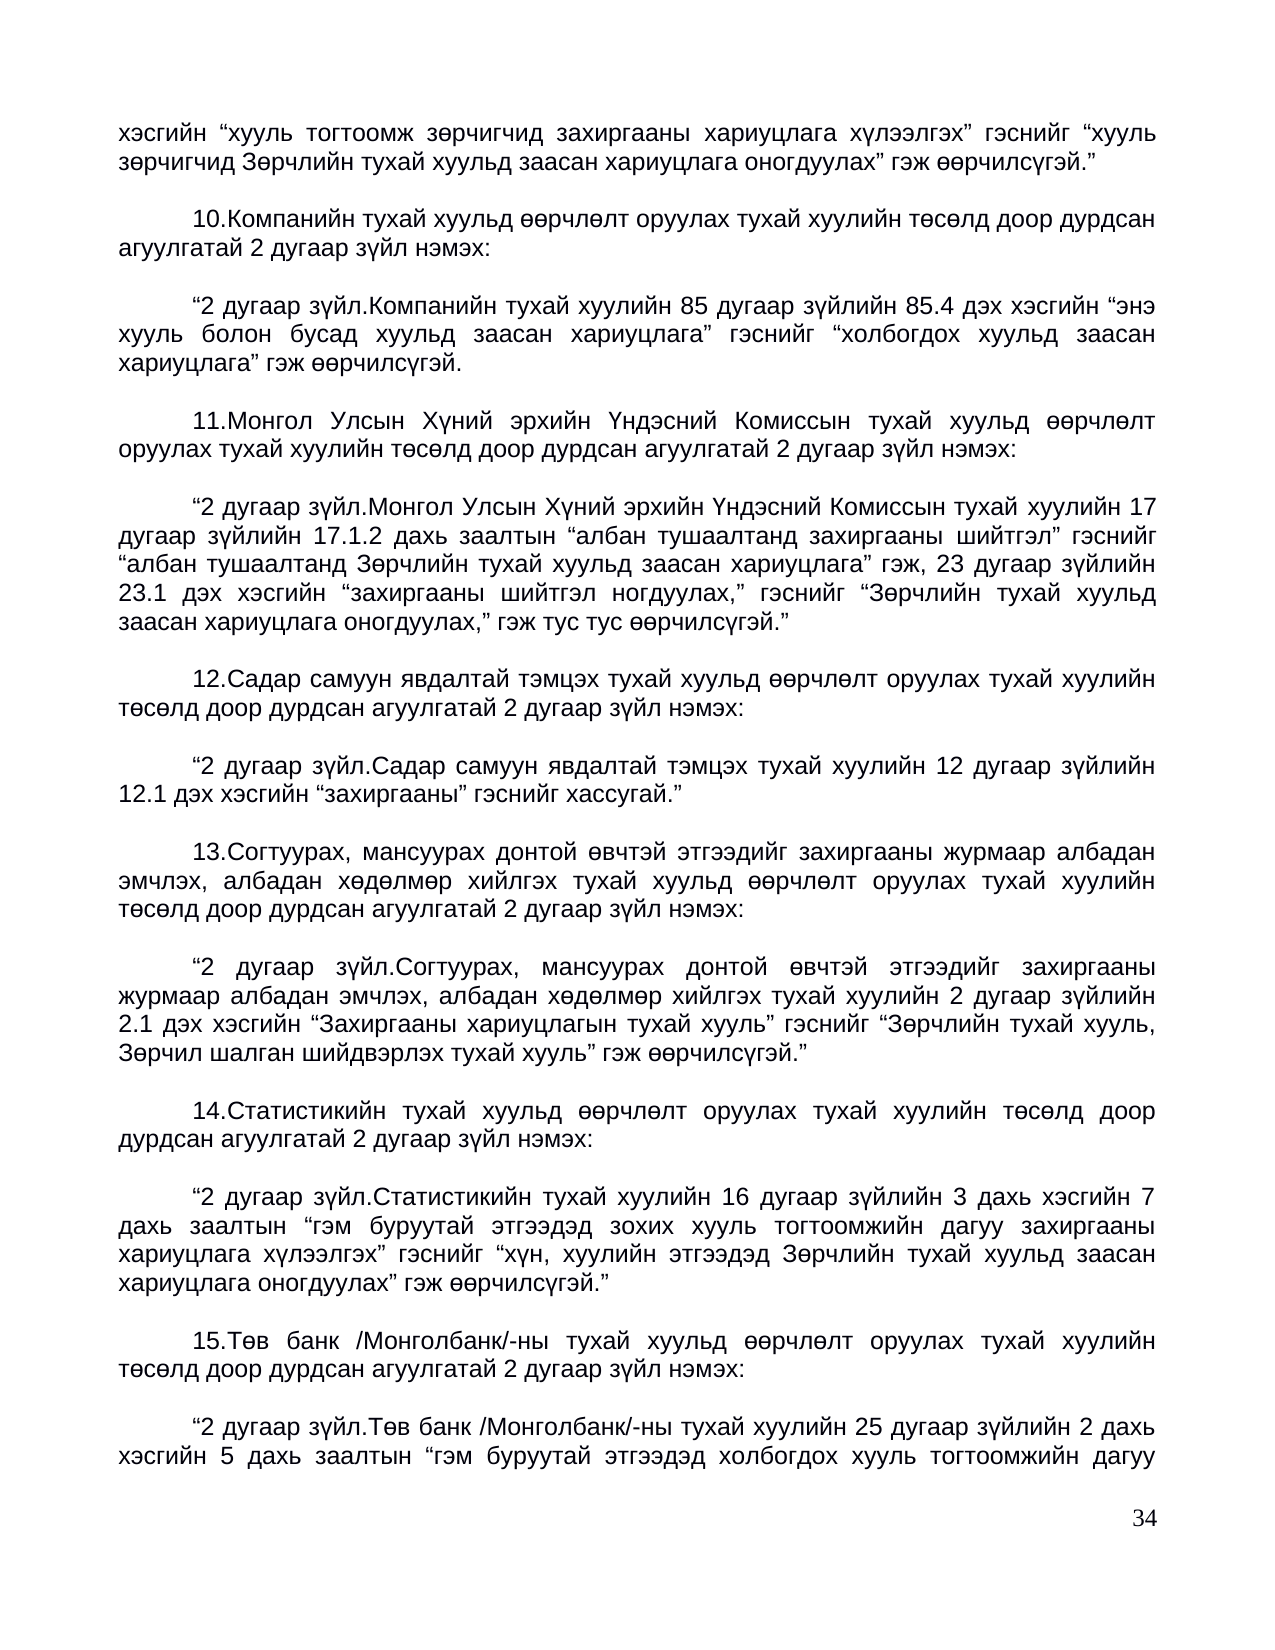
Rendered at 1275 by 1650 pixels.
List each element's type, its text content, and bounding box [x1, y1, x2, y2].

text 14.Статистикийн тухай хуульд өөрчлөлт оруулах тухай хуулийн төсөлд доор дурдсан агуулгатай 2 дугаар зүйл нэмэх: [118, 1096, 1157, 1153]
text 13.Согтуурах, мансуурах донтой өвчтэй этгээдийг захиргааны журмаар албадан эмчлэх, албадан хөдөлмөр хийлгэх тухай хуульд өөрчлөлт оруулах тухай хуулийн төсөлд доор дурдсан агуулгатай 2 дугаар зүйл нэмэх: [118, 837, 1157, 923]
text “2 дугаар зүйл.Садар самуун явдалтай тэмцэх тухай хуулийн 12 дугаар зүйлийн 12.1 дэх хэсгийн “захиргааны” гэснийг хассугай.” [118, 751, 1157, 808]
text “2 дугаар зүйл.Монгол Улсын Хүний эрхийн Үндэсний Комиссын тухай хуулийн 17 дугаар зүйлийн 17.1.2 дахь заалтын “албан тушаалтанд захиргааны шийтгэл” гэснийг “албан тушаалтанд Зөрчлийн тухай хуульд заасан хариуцлага” гэж, 23 дугаар зүйлийн 23.1 дэх хэсгийн “захиргааны шийтгэл ногдуулах,” гэснийг “Зөрчлийн тухай хуульд заасан хариуцлага оногдуулах,” гэж тус тус өөрчилсүгэй.” [118, 492, 1157, 636]
text “2 дугаар зүйл.Согтуурах, мансуурах донтой өвчтэй этгээдийг захиргааны журмаар албадан эмчлэх, албадан хөдөлмөр хийлгэх тухай хуулийн 2 дугаар зүйлийн 2.1 дэх хэсгийн “Захиргааны хариуцлагын тухай хууль” гэснийг “Зөрчлийн тухай хууль, Зөрчил шалган шийдвэрлэх тухай хууль” гэж өөрчилсүгэй.” [118, 952, 1157, 1067]
text “2 дугаар зүйл.Компанийн тухай хуулийн 85 дугаар зүйлийн 85.4 дэх хэсгийн “энэ хууль болон бусад хуульд заасан хариуцлага” гэснийг “холбогдох хуульд заасан хариуцлага” гэж өөрчилсүгэй. [118, 291, 1157, 377]
text 15.Төв банк /Монголбанк/-ны тухай хуульд өөрчлөлт оруулах тухай хуулийн төсөлд доор дурдсан агуулгатай 2 дугаар зүйл нэмэх: [118, 1326, 1157, 1383]
text 12.Садар самуун явдалтай тэмцэх тухай хуульд өөрчлөлт оруулах тухай хуулийн төсөлд доор дурдсан агуулгатай 2 дугаар зүйл нэмэх: [118, 664, 1157, 722]
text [118, 118, 1157, 176]
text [118, 1412, 1157, 1469]
text “2 дугаар зүйл.Статистикийн тухай хуулийн 16 дугаар зүйлийн 3 дахь хэсгийн 7 дахь заалтын “гэм буруутай этгээдэд зохих хууль тогтоомжийн дагуу захиргааны хариуцлага хүлээлгэх” гэснийг “хүн, хуулийн этгээдэд Зөрчлийн тухай хуульд заасан хариуцлага оногдуулах” гэж өөрчилсүгэй.” [118, 1182, 1157, 1297]
text 11.Монгол Улсын Хүний эрхийн Үндэсний Комиссын тухай хуульд өөрчлөлт оруулах тухай хуулийн төсөлд доор дурдсан агуулгатай 2 дугаар зүйл нэмэх: [118, 406, 1157, 463]
text 10.Компанийн тухай хуульд өөрчлөлт оруулах тухай хуулийн төсөлд доор дурдсан агуулгатай 2 дугаар зүйл нэмэх: [118, 204, 1157, 262]
